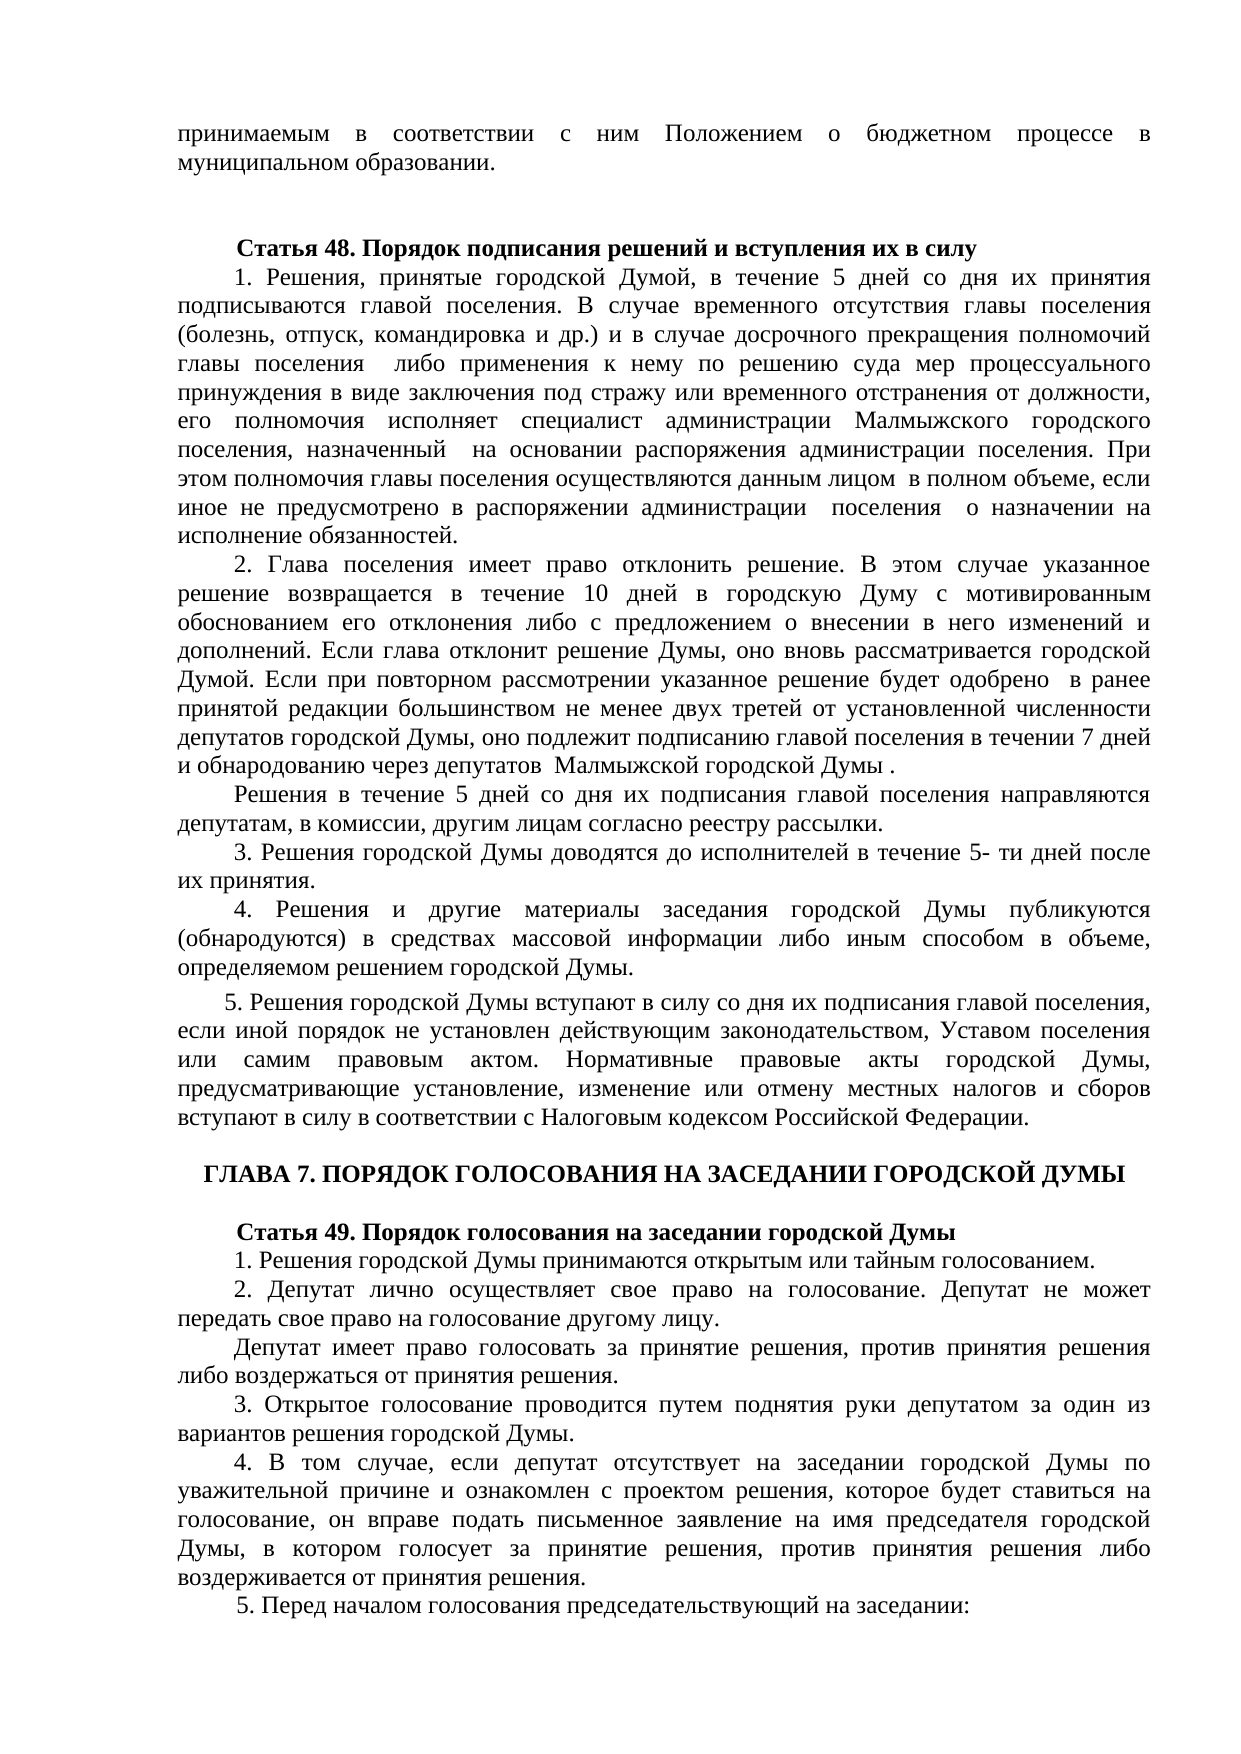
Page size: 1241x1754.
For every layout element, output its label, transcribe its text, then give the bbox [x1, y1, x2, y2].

text 3. Решения городской Думы доводятся до исполнителей в течение 5- ти дней после их принятия. [177, 837, 1152, 894]
text Статья 48. Порядок подписания решений и вступления их в силу [177, 233, 1152, 262]
text Статья 49. Порядок голосования на заседании городской Думы [177, 1217, 1152, 1246]
text 5. Перед началом голосования председательствующий на заседании: [177, 1591, 1152, 1619]
text 1. Решения городской Думы принимаются открытым или тайным голосованием. [177, 1246, 1152, 1274]
text Решения в течение 5 дней со дня их подписания главой поселения направляются депутатам, в комиссии, другим лицам согласно реестру рассылки. [177, 779, 1152, 837]
text 2. Глава поселения имеет право отклонить решение. В этом случае указанное решение возвращается в течение 10 дней в городскую Думу с мотивированным обоснованием его отклонения либо с предложением о внесении в него изменений и дополнений. Если глава отклонит решение Думы, оно вновь рассматривается городской Думой. Если при повторном рассмотрении указанное решение будет одобрено в ранее принятой редакции большинством не менее двух третей от установленной численности депутатов городской Думы, оно подлежит подписанию главой поселения в течении 7 дней и обнародованию через депутатов Малмыжской городской Думы . [177, 549, 1152, 779]
text ГЛАВА 7. ПОРЯДОК ГОЛОСОВАНИЯ НА ЗАСЕДАНИИ ГОРОДСКОЙ ДУМЫ [177, 1159, 1152, 1188]
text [177, 118, 1152, 176]
list 5. Решения городской Думы вступают в силу со дня их подписания главой поселения, если иной порядок не установлен действующим законодательством, Уставом поселения или самим правовым актом. Нормативные правовые акты городской Думы, предусматривающие установление, изменение или отмену местных налогов и сборов вступают в силу в соответствии с Налоговым кодексом Российской Федерации. [177, 987, 1152, 1131]
text 2. Депутат лично осуществляет свое право на голосование. Депутат не может передать свое право на голосование другому лицу. [177, 1274, 1152, 1332]
text 3. Открытое голосование проводится путем поднятия руки депутатом за один из вариантов решения городской Думы. [177, 1389, 1152, 1447]
text 4. В том случае, если депутат отсутствует на заседании городской Думы по уважительной причине и ознакомлен с проектом решения, которое будет ставиться на голосование, он вправе подать письменное заявление на имя председателя городской Думы, в котором голосует за принятие решения, против принятия решения либо воздерживается от принятия решения. [177, 1447, 1152, 1591]
text Депутат имеет право голосовать за принятие решения, против принятия решения либо воздержаться от принятия решения. [177, 1332, 1152, 1389]
text 4. Решения и другие материалы заседания городской Думы публикуются (обнародуются) в средствах массовой информации либо иным способом в объеме, определяемом решением городской Думы. [177, 894, 1152, 981]
text 1. Решения, принятые городской Думой, в течение 5 дней со дня их принятия подписываются главой поселения. В случае временного отсутствия главы поселения (болезнь, отпуск, командировка и др.) и в случае досрочного прекращения полномочий главы поселения либо применения к нему по решению суда мер процессуального принуждения в виде заключения под стражу или временного отстранения от должности, его полномочия исполняет специалист администрации Малмыжского городского поселения, назначенный на основании распоряжения администрации поселения. При этом полномочия главы поселения осуществляются данным лицом в полном объеме, если иное не предусмотрено в распоряжении администрации поселения о назначении на исполнение обязанностей. [177, 262, 1152, 549]
